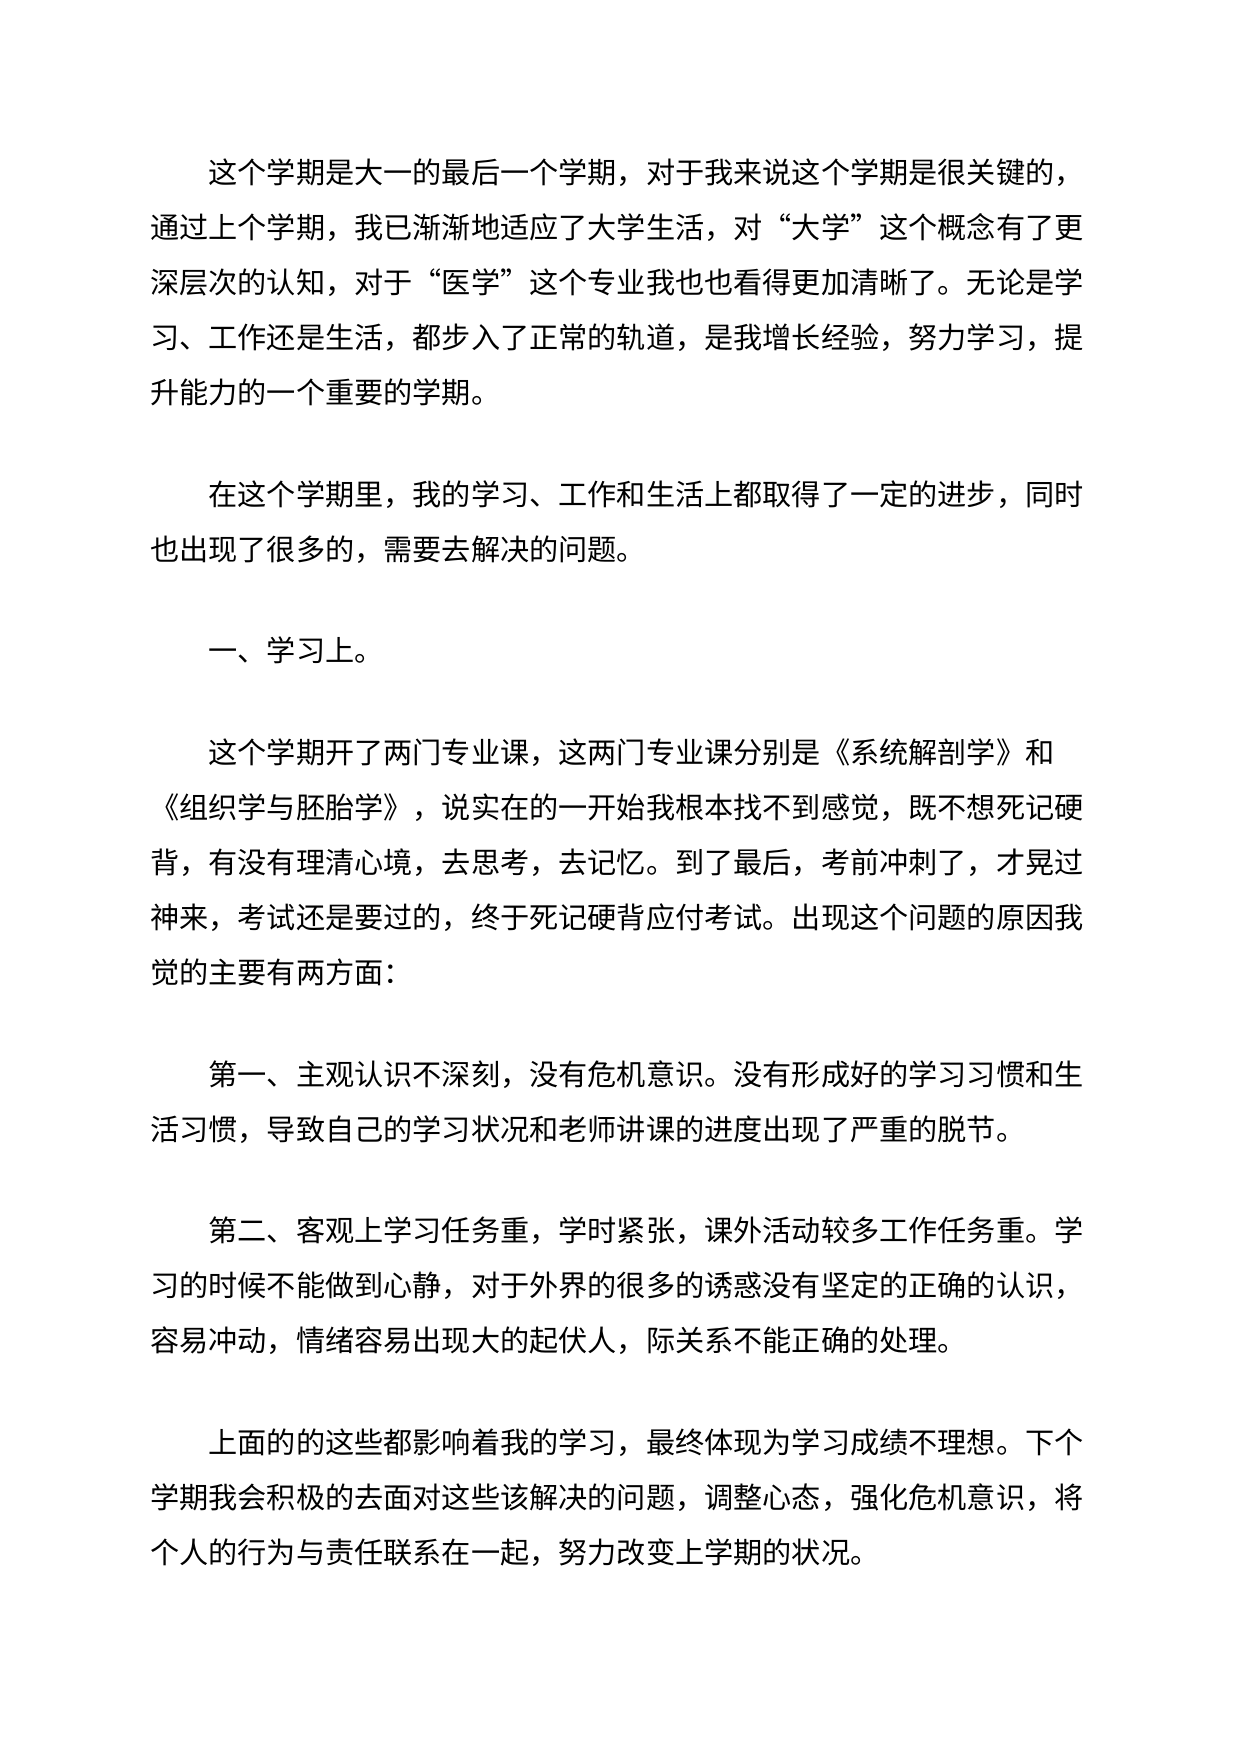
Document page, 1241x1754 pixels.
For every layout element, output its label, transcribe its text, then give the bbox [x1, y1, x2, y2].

text 在这个学期里，我的学习、工作和生活上都取得了一定的进步，同时也出现了很多的，需要去解决的问题。 [150, 471, 1090, 568]
text 第一、主观认识不深刻，没有危机意识。没有形成好的学习习惯和生活习惯，导致自己的学习状况和老师讲课的进度出现了严重的脱节。 [150, 1051, 1090, 1148]
text 上面的的这些都影响着我的学习，最终体现为学习成绩不理想。下个学期我会积极的去面对这些该解决的问题，调整心态，强化危机意识，将个人的行为与责任联系在一起，努力改变上学期的状况。 [150, 1419, 1090, 1571]
text 一、学习上。 [150, 628, 1090, 670]
text 这个学期开了两门专业课，这两门专业课分别是《系统解剖学》和《组织学与胚胎学》，说实在的一开始我根本找不到感觉，既不想死记硬背，有没有理清心境，去思考，去记忆。到了最后，考前冲刺了，才晃过神来，考试还是要过的，终于死记硬背应付考试。出现这个问题的原因我觉的主要有两方面： [150, 730, 1090, 992]
text 第二、客观上学习任务重，学时紧张，课外活动较多工作任务重。学习的时候不能做到心静，对于外界的很多的诱惑没有坚定的正确的认识，容易冲动，情绪容易出现大的起伏人，际关系不能正确的处理。 [150, 1208, 1090, 1360]
text 这个学期是大一的最后一个学期，对于我来说这个学期是很关键的，通过上个学期，我已渐渐地适应了大学生活，对“大学”这个概念有了更深层次的认知，对于“医学”这个专业我也也看得更加清晰了。无论是学习、工作还是生活，都步入了正常的轨道，是我增长经验，努力学习，提升能力的一个重要的学期。 [150, 150, 1090, 412]
